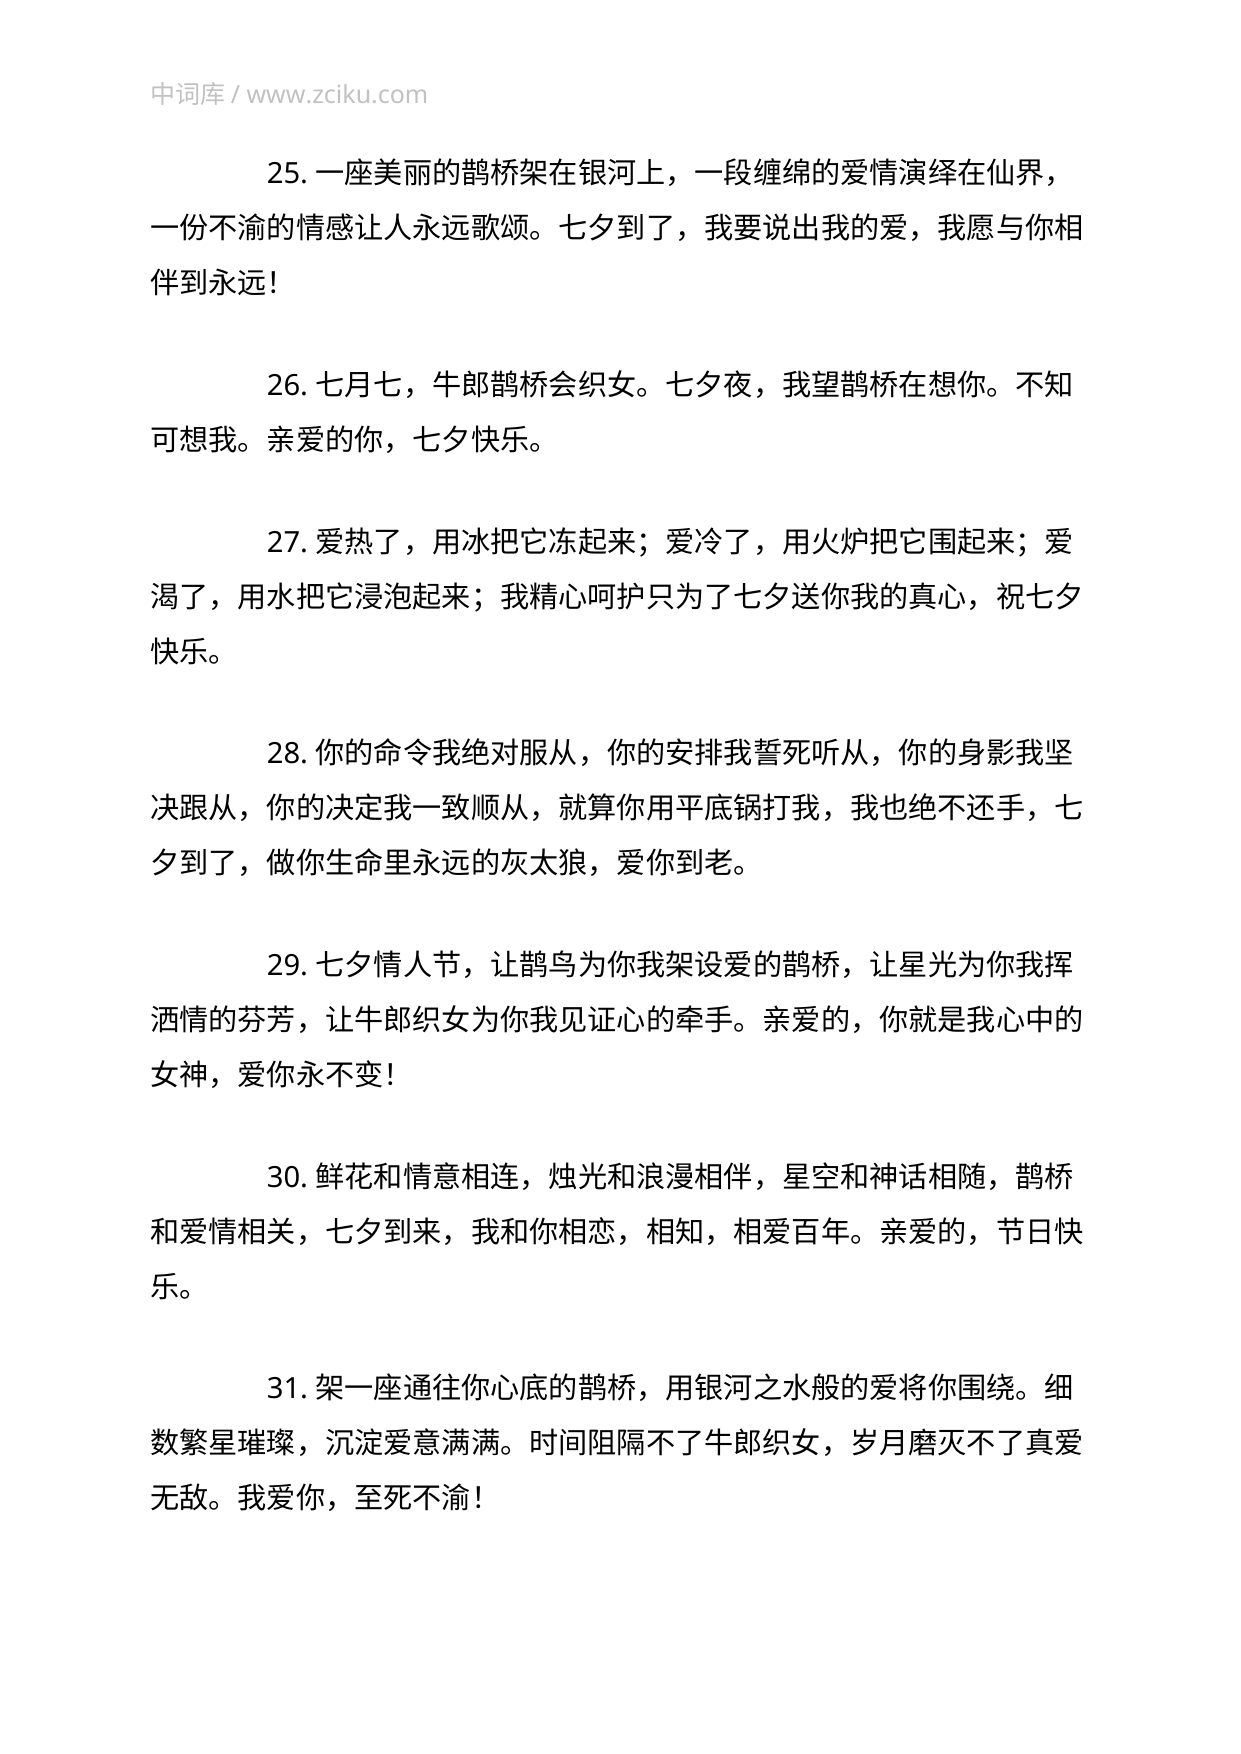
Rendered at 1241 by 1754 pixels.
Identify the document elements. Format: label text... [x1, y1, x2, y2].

text 28. 你的命令我绝对服从，你的安排我誓死听从，你的身影我坚决跟从，你的决定我一致顺从，就算你用平底锅打我，我也绝不还手，七夕到了，做你生命里永远的灰太狼，爱你到老。 [150, 730, 1090, 882]
text 27. 爱热了，用冰把它冻起来；爱冷了，用火炉把它围起来；爱渴了，用水把它浸泡起来；我精心呵护只为了七夕送你我的真心，祝七夕快乐。 [150, 518, 1090, 671]
text 29. 七夕情人节，让鹊鸟为你我架设爱的鹊桥，让星光为你我挥洒情的芬芳，让牛郎织女为你我见证心的牵手。亲爱的，你就是我心中的女神，爱你永不变！ [150, 942, 1090, 1094]
text 26. 七月七，牛郎鹊桥会织女。七夕夜，我望鹊桥在想你。不知可想我。亲爱的你，七夕快乐。 [150, 362, 1090, 459]
text 31. 架一座通往你心底的鹊桥，用银河之水般的爱将你围绕。细数繁星璀璨，沉淀爱意满满。时间阻隔不了牛郎织女，岁月磨灭不了真爱无敌。我爱你，至死不渝！ [150, 1365, 1090, 1517]
text 25. 一座美丽的鹊桥架在银河上，一段缠绵的爱情演绎在仙界，一份不渝的情感让人永远歌颂。七夕到了，我要说出我的爱，我愿与你相伴到永远！ [150, 150, 1090, 302]
text 30. 鲜花和情意相连，烛光和浪漫相伴，星空和神话相随，鹊桥和爱情相关，七夕到来，我和你相恋，相知，相爱百年。亲爱的，节日快乐。 [150, 1153, 1090, 1306]
